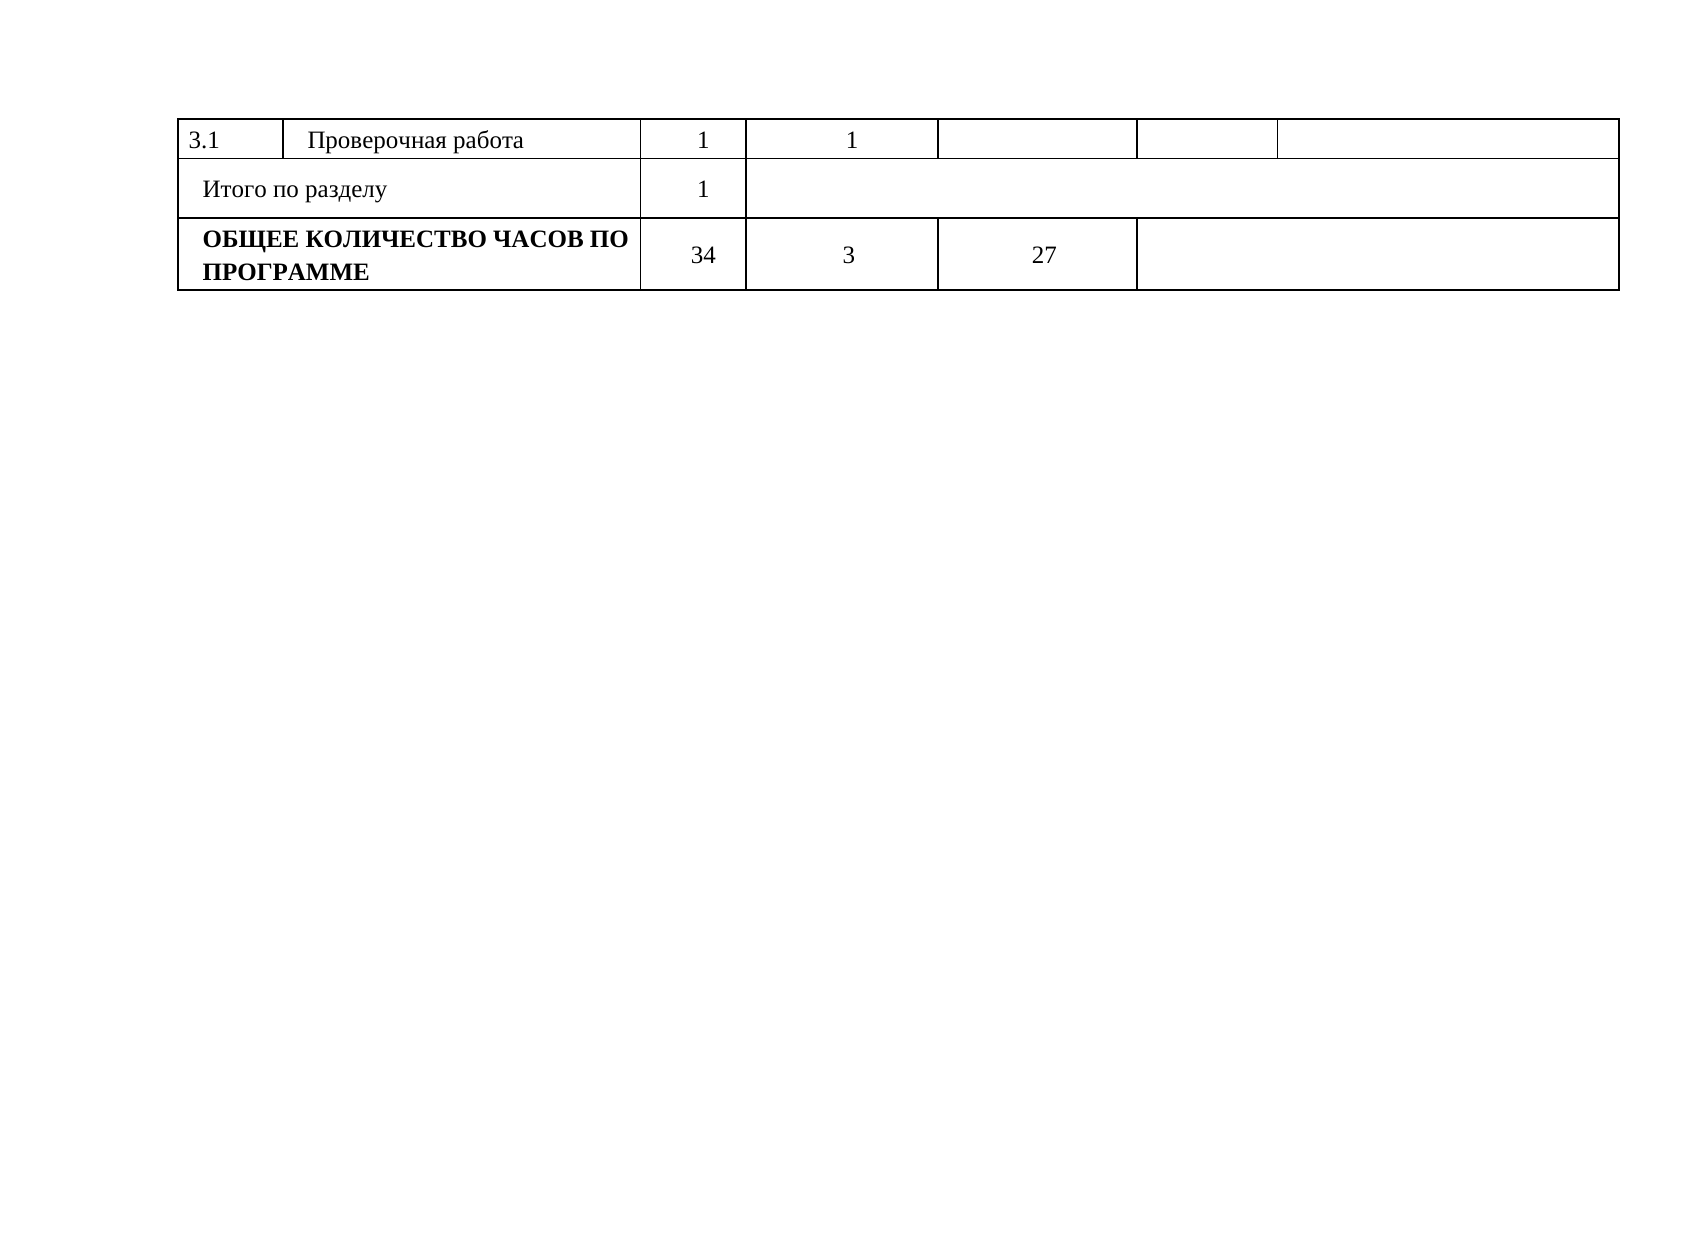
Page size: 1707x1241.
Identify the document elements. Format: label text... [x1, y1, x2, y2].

table_cell 27 [939, 219, 1136, 289]
table_cell Итого по разделу [179, 159, 640, 217]
table_cell [747, 159, 1618, 217]
table_cell 1 [641, 159, 745, 217]
table_cell [939, 120, 1136, 157]
table_cell [1138, 120, 1277, 157]
table_cell 34 [641, 219, 745, 289]
table_cell 3.1 [179, 120, 282, 157]
table_cell 1 [747, 120, 937, 157]
table_cell [1138, 219, 1618, 289]
table_cell Проверочная работа [284, 120, 640, 157]
table_cell 1 [641, 120, 745, 157]
table_cell ОБЩЕЕ КОЛИЧЕСТВО ЧАСОВ ПО ПРОГРАММЕ [179, 219, 640, 289]
table_cell 3 [747, 219, 937, 289]
table_cell [1278, 120, 1618, 157]
